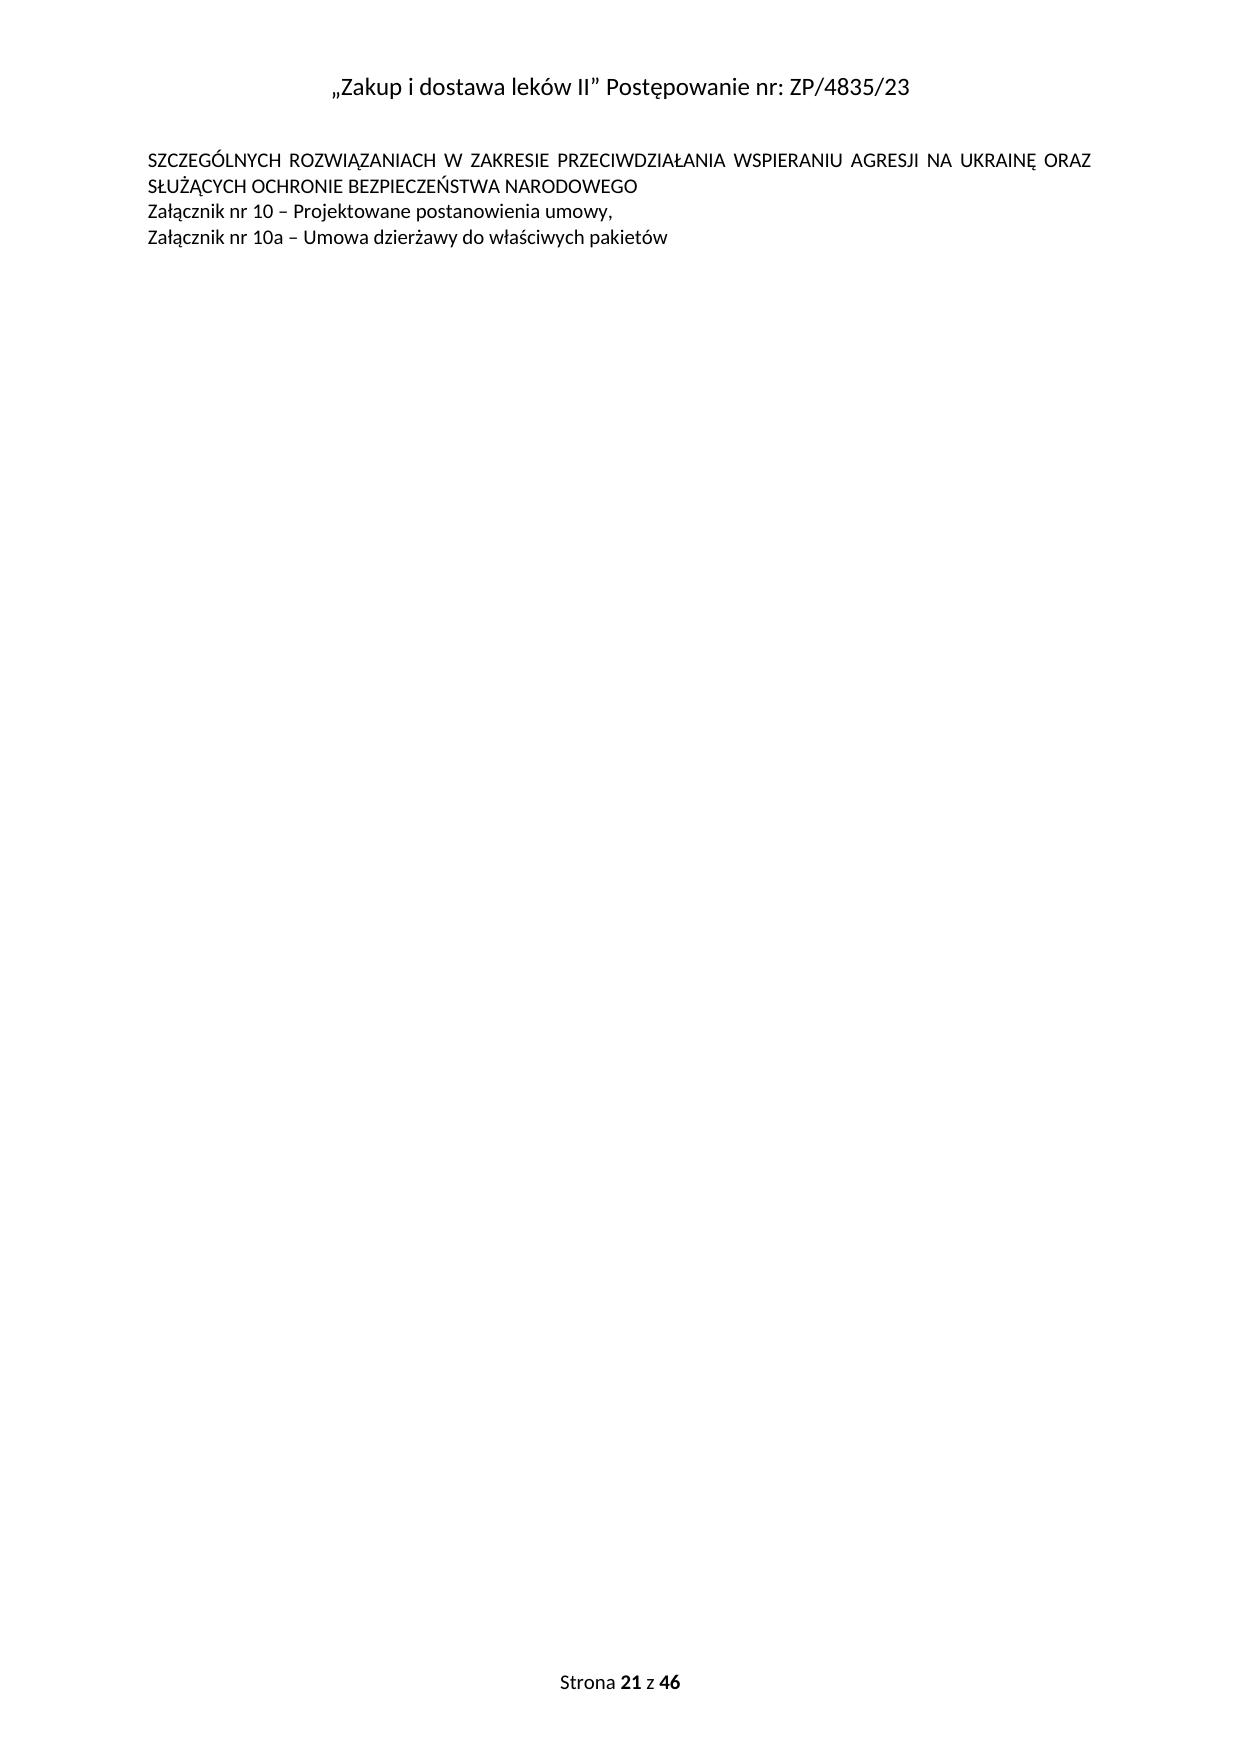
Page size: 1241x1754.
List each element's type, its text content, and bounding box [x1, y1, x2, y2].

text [148, 148, 1093, 198]
list Załącznik nr 10a – Umowa dzierżawy do właściwych pakietów [148, 224, 1093, 249]
list Załącznik nr 10 – Projektowane postanowienia umowy, [148, 198, 1093, 224]
